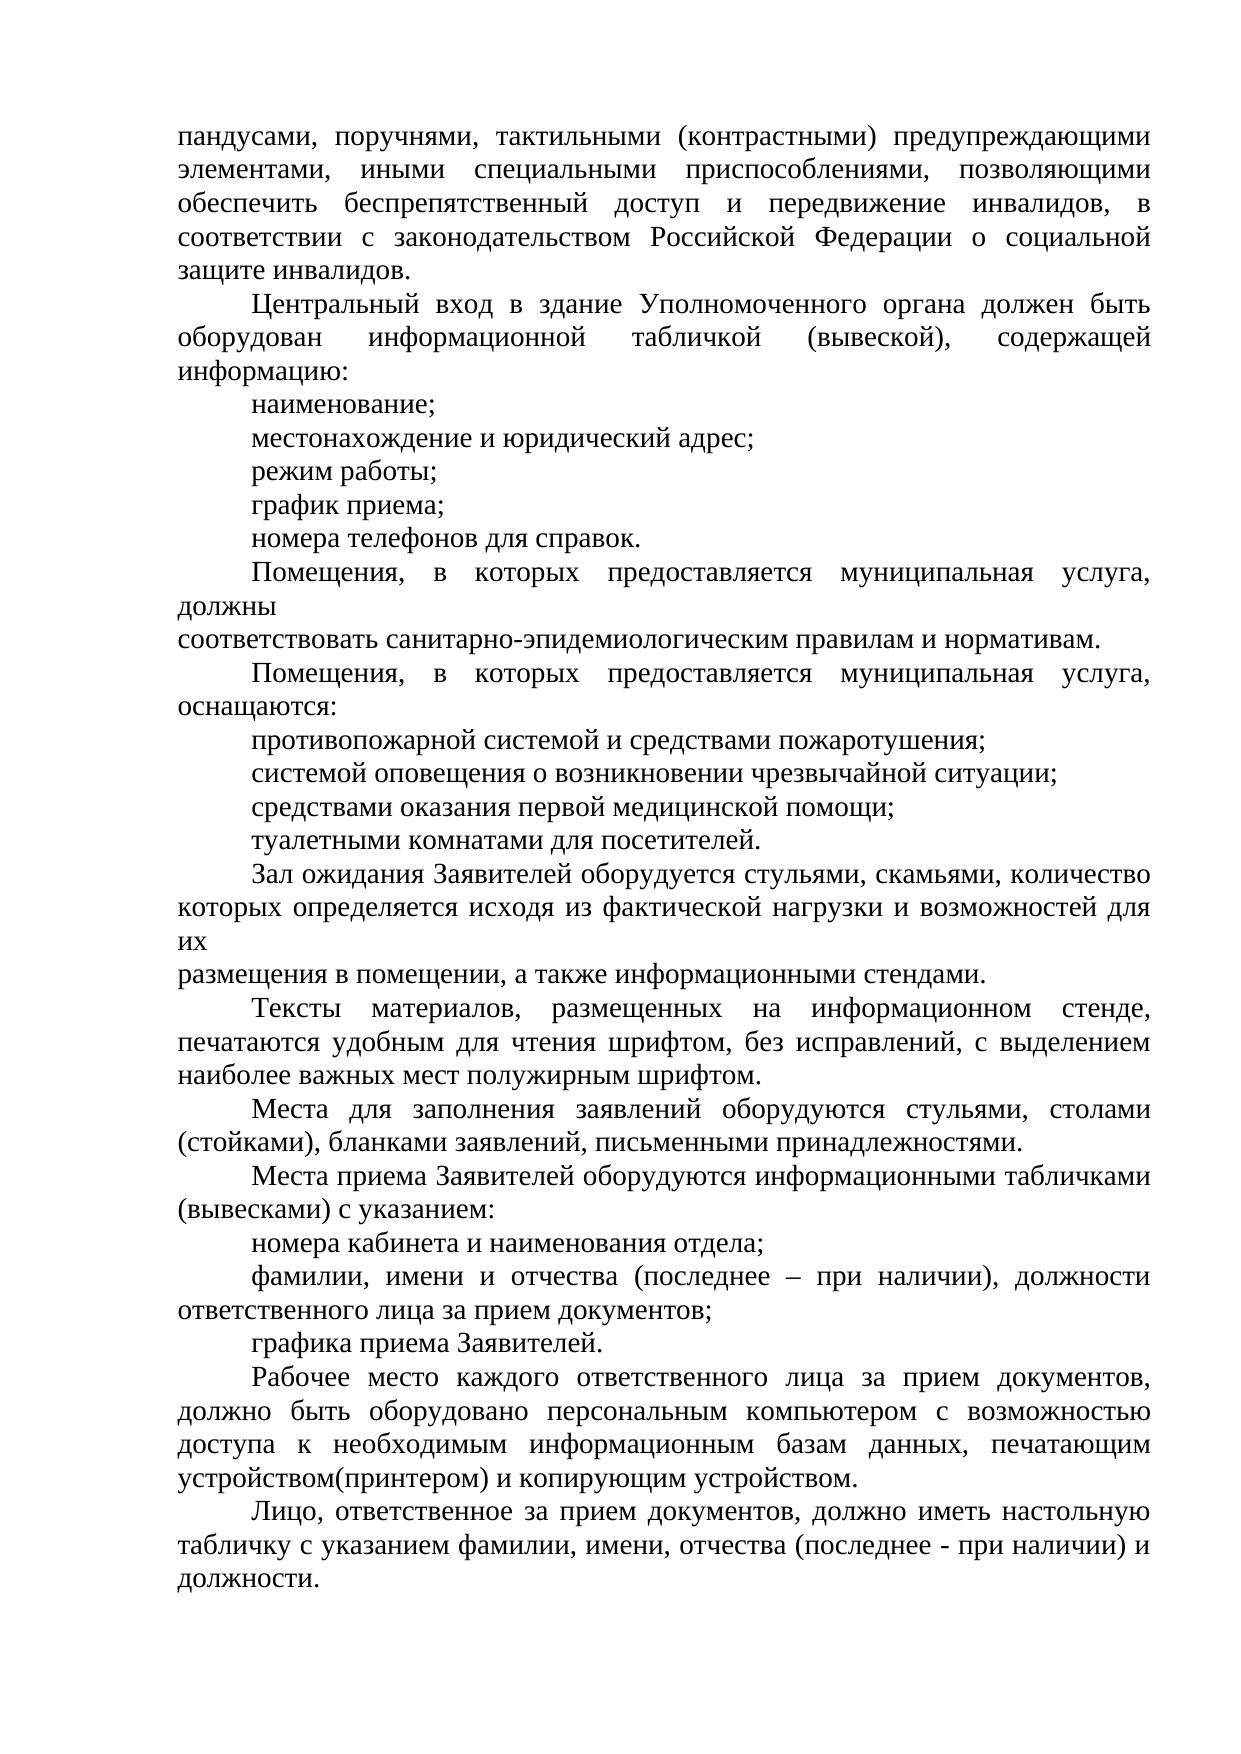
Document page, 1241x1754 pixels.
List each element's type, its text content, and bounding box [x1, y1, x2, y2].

text Зал ожидания Заявителей оборудуется стульями, скамьями, количество которых определяется исходя из фактической нагрузки и возможностей для их размещения в помещении, а также информационными стендами. [177, 856, 1152, 990]
text Рабочее место каждого ответственного лица за прием документов, должно быть оборудовано персональным компьютером с возможностью доступа к необходимым информационным базам данных, печатающим устройством(принтером) и копирующим устройством. [177, 1359, 1152, 1493]
text системой оповещения о возникновении чрезвычайной ситуации; [177, 755, 1152, 789]
text Места для заполнения заявлений оборудуются стульями, столами (стойками), бланками заявлений, письменными принадлежностями. [177, 1091, 1152, 1158]
text Помещения, в которых предоставляется муниципальная услуга, должны соответствовать санитарно-эпидемиологическим правилам и нормативам. [177, 554, 1152, 655]
text местонахождение и юридический адрес; [177, 420, 1152, 453]
text средствами оказания первой медицинской помощи; [177, 789, 1152, 822]
text номера телефонов для справок. [177, 521, 1152, 554]
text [177, 118, 1152, 286]
text Лицо, ответственное за прием документов, должно иметь настольную табличку с указанием фамилии, имени, отчества (последнее - при наличии) и должности. [177, 1493, 1152, 1594]
text Помещения, в которых предоставляется муниципальная услуга, оснащаются: [177, 655, 1152, 722]
text наименование; [177, 386, 1152, 420]
text режим работы; [177, 453, 1152, 487]
text графика приема Заявителей. [177, 1326, 1152, 1359]
text Места приема Заявителей оборудуются информационными табличками (вывесками) с указанием: [177, 1158, 1152, 1225]
text Тексты материалов, размещенных на информационном стенде, печатаются удобным для чтения шрифтом, без исправлений, с выделением наиболее важных мест полужирным шрифтом. [177, 990, 1152, 1091]
text противопожарной системой и средствами пожаротушения; [177, 722, 1152, 755]
text туалетными комнатами для посетителей. [177, 822, 1152, 856]
text Центральный вход в здание Уполномоченного органа должен быть оборудован информационной табличкой (вывеской), содержащей информацию: [177, 286, 1152, 386]
text график приема; [177, 487, 1152, 521]
text фамилии, имени и отчества (последнее – при наличии), должности ответственного лица за прием документов; [177, 1258, 1152, 1326]
text номера кабинета и наименования отдела; [177, 1225, 1152, 1258]
